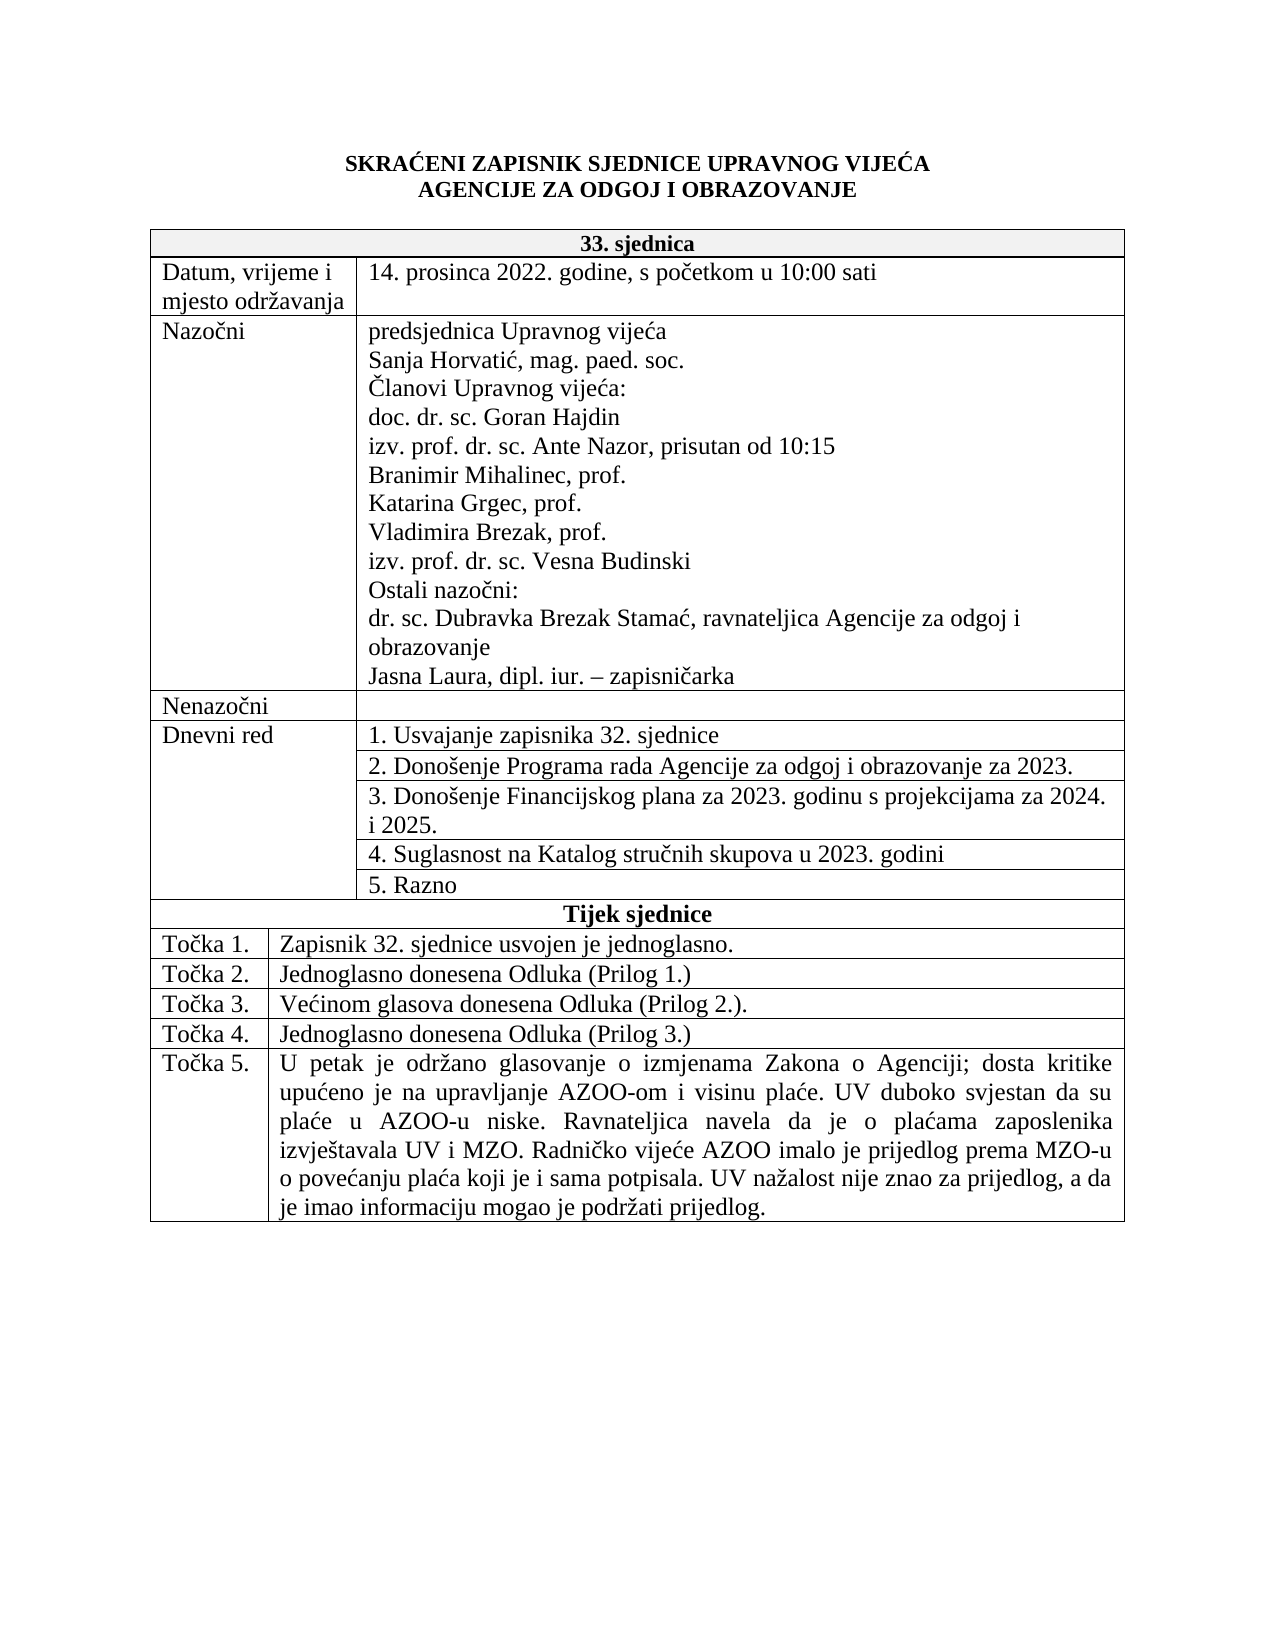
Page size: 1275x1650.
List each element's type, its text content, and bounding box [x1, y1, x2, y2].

text AGENCIJE ZA ODGOJ I OBRAZOVANJE [150, 176, 1125, 203]
text SKRAĆENI ZAPISNIK SJEDNICE UPRAVNOG VIJEĆA [150, 150, 1125, 176]
table_cell Točka 1. [151, 929, 268, 958]
table_cell Točka 5. [151, 1049, 268, 1221]
table_cell 3. Donošenje Financijskog plana za 2023. godinu s projekcijama za 2024. i 2025. [357, 781, 1124, 838]
table_cell Dnevni red [151, 721, 356, 898]
table_cell U petak je održano glasovanje o izmjenama Zakona o Agenciji; dosta kritike upućeno je na upravljanje AZOO-om i visinu plaće. UV duboko svjestan da su plaće u AZOO-u niske. Ravnateljica navela da je o plaćama zaposlenika izvještavala UV i MZO. Radničko vijeće AZOO imalo je prijedlog prema MZO-u o povećanju plaća koji je i sama potpisala. UV nažalost nije znao za prijedlog, a da je imao informaciju mogao je podržati prijedlog. [269, 1049, 1124, 1221]
table_cell predsjednica Upravnog vijeća Sanja Horvatić, mag. paed. soc. Članovi Upravnog vijeća: doc. dr. sc. Goran Hajdin izv. prof. dr. sc. Ante Nazor, prisutan od 10:15 Branimir Mihalinec, prof. Katarina Grgec, prof. Vladimira Brezak, prof. izv. prof. dr. sc. Vesna Budinski Ostali nazočni: dr. sc. Dubravka Brezak Stamać, ravnateljica Agencije za odgoj i obrazovanje Jasna Laura, dipl. iur. – zapisničarka [357, 316, 1124, 690]
table_cell Jednoglasno donesena Odluka (Prilog 1.) [269, 959, 1124, 988]
table_cell 2. Donošenje Programa rada Agencije za odgoj i obrazovanje za 2023. [357, 751, 1124, 780]
table_cell Točka 4. [151, 1019, 268, 1047]
table_cell [357, 691, 1124, 719]
table_cell Zapisnik 32. sjednice usvojen je jednoglasno. [269, 929, 1124, 958]
table_cell 4. Suglasnost na Katalog stručnih skupova u 2023. godini [357, 840, 1124, 869]
table_cell Točka 2. [151, 959, 268, 988]
table_cell 14. prosinca 2022. godine, s početkom u 10:00 sati [357, 258, 1124, 315]
table_cell Jednoglasno donesena Odluka (Prilog 3.) [269, 1019, 1124, 1047]
table_cell Tijek sjednice [151, 900, 1124, 928]
table_cell Točka 3. [151, 989, 268, 1018]
table_cell Nazočni [151, 316, 356, 690]
table_cell Većinom glasova donesena Odluka (Prilog 2.). [269, 989, 1124, 1018]
table_cell 5. Razno [357, 870, 1124, 898]
table_cell 1. Usvajanje zapisnika 32. sjednice [357, 721, 1124, 750]
table_cell Nenazočni [151, 691, 356, 719]
table_cell Datum, vrijeme i mjesto održavanja [151, 258, 356, 315]
table_header 33. sjednica [151, 230, 1124, 256]
